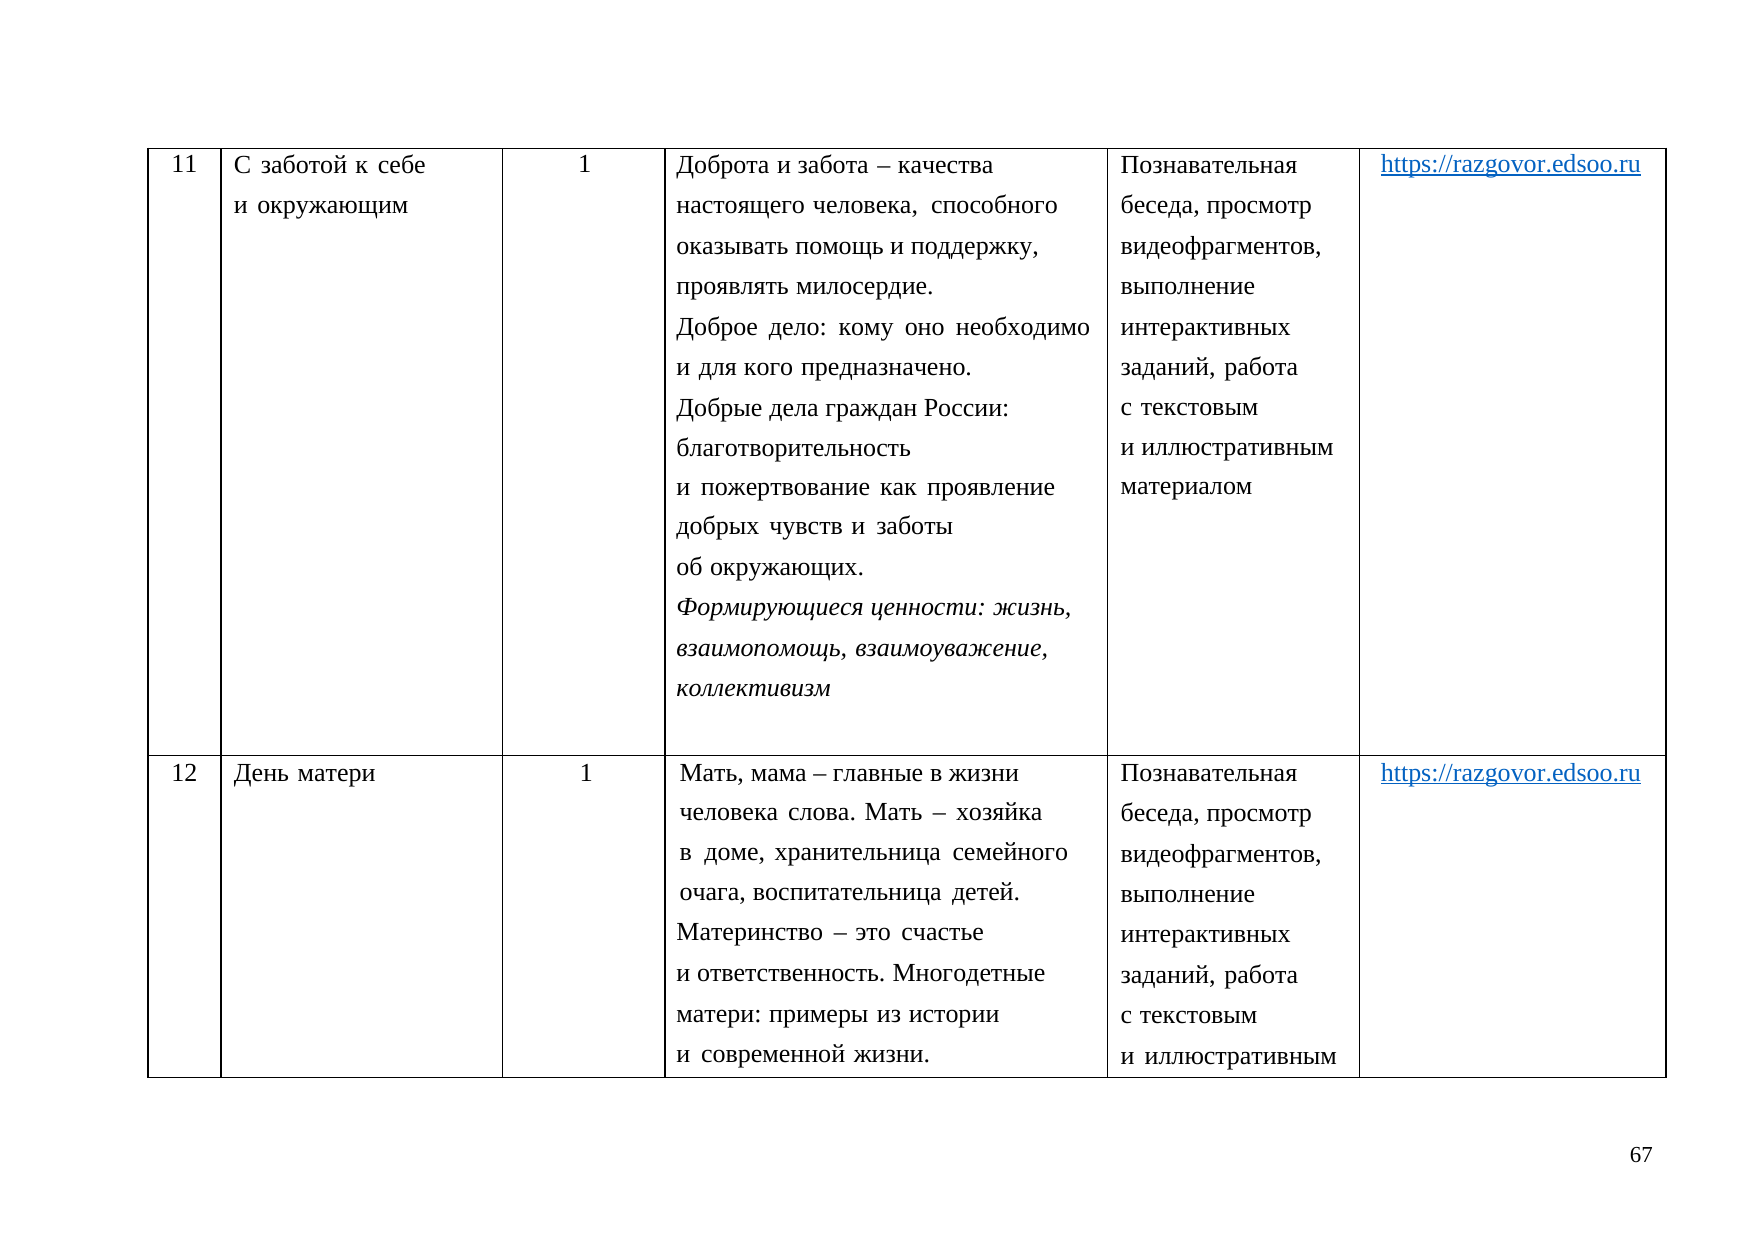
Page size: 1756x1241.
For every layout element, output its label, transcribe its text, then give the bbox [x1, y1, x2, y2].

table_header Доброта и забота – качества настоящего человека, способного оказывать помощь и поддержку, проявлять милосердие. Доброе дело: кому оно необходимо и для кого предназначено. Добрые дела граждан России: благотворительность и пожертвование как проявление добрых чувств и заботы об окружающих. Формирующиеся ценности: жизнь, взаимопомощь, взаимоуважение, коллективизм [666, 149, 1107, 754]
table_header 1 [503, 149, 664, 754]
table_cell https://razgovor.edsoo.ru [1360, 756, 1665, 1077]
table_header 11 [149, 149, 220, 754]
table_header Познавательная беседа, просмотр видеофрагментов, выполнение интерактивных заданий, работа с текстовым и иллюстративным материалом [1108, 149, 1359, 754]
table_cell Мать, мама – главные в жизни человека слова. Мать – хозяйка в доме, хранительница семейного очага, воспитательница детей. Материнство – это счастье и ответственность. Многодетные матери: примеры из истории и современной жизни. [666, 756, 1107, 1077]
table_header https://razgovor.edsoo.ru [1360, 149, 1665, 754]
table_cell День матери [222, 756, 502, 1077]
table_cell 12 [149, 756, 220, 1077]
table_cell 1 [503, 756, 664, 1077]
table_cell Познавательная беседа, просмотр видеофрагментов, выполнение интерактивных заданий, работа с текстовым и иллюстративным [1108, 756, 1359, 1077]
table_header С заботой к себе и окружающим [222, 149, 502, 754]
